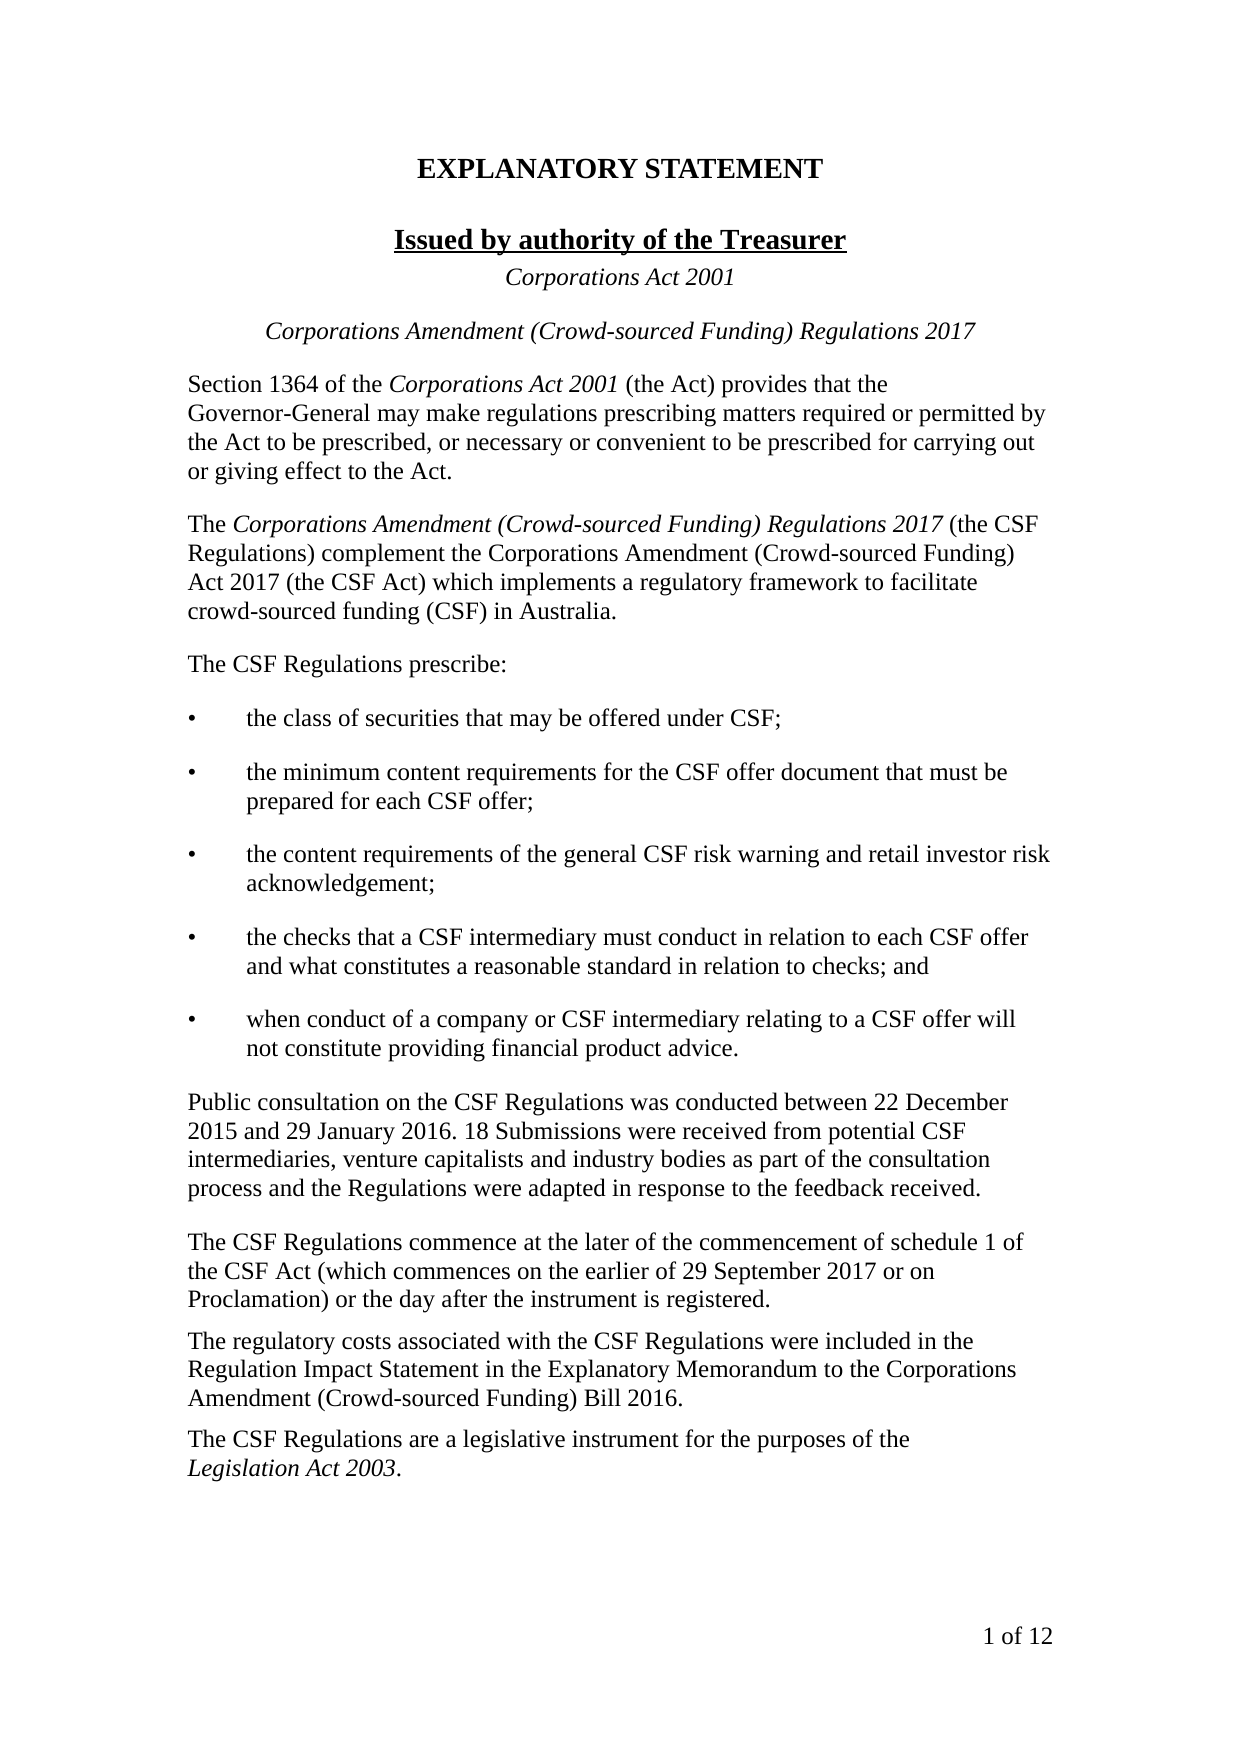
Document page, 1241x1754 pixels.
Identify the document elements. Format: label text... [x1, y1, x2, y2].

text The CSF Regulations commence at the later of the commencement of schedule 1 of the CSF Act (which commences on the earlier of 29 September 2017 or on Proclamation) or the day after the instrument is registered. [187, 1227, 1053, 1313]
text the minimum content requirements for the CSF offer document that must be prepared for each CSF offer; [187, 757, 1053, 814]
text the checks that a CSF intermediary must conduct in relation to each CSF offer and what constitutes a reasonable standard in relation to checks; and [187, 922, 1053, 979]
text Corporations Amendment (Crowd-sourced Funding) Regulations 2017 [187, 316, 1053, 344]
text The regulatory costs associated with the CSF Regulations were included in the Regulation Impact Statement in the Explanatory Memorandum to the Corporations Amendment (Crowd-sourced Funding) Bill 2016. [187, 1326, 1053, 1412]
text The Corporations Amendment (Crowd-sourced Funding) Regulations 2017 (the CSF Regulations) complement the Corporations Amendment (Crowd-sourced Funding) Act 2017 (the CSF Act) which implements a regulatory framework to facilitate crowd-sourced funding (CSF) in Australia. [187, 509, 1053, 624]
text the class of securities that may be offered under CSF; [187, 703, 1053, 732]
text Public consultation on the CSF Regulations was conducted between 22 December 2015 and 29 January 2016. 18 Submissions were received from potential CSF intermediaries, venture capitalists and industry bodies as part of the consultation process and the Regulations were adapted in response to the feedback received. [187, 1087, 1053, 1202]
text The CSF Regulations prescribe: [187, 649, 1053, 678]
subtitle EXPLANATORY STATEMENT [187, 84, 1053, 185]
text the content requirements of the general CSF risk warning and retail investor risk acknowledgement; [187, 839, 1053, 897]
text when conduct of a company or CSF intermediary relating to a CSF offer will not constitute providing financial product advice. [187, 1004, 1053, 1062]
subtitle Issued by authority of the Treasurer [187, 222, 1053, 256]
text The CSF Regulations are a legislative instrument for the purposes of the Legislation Act 2003. [187, 1424, 1053, 1482]
text Corporations Act 2001 [187, 262, 1053, 291]
text Section 1364 of the Corporations Act 2001 (the Act) provides that the Governor-General may make regulations prescribing matters required or permitted by the Act to be prescribed, or necessary or convenient to be prescribed for carrying out or giving effect to the Act. [187, 369, 1053, 484]
